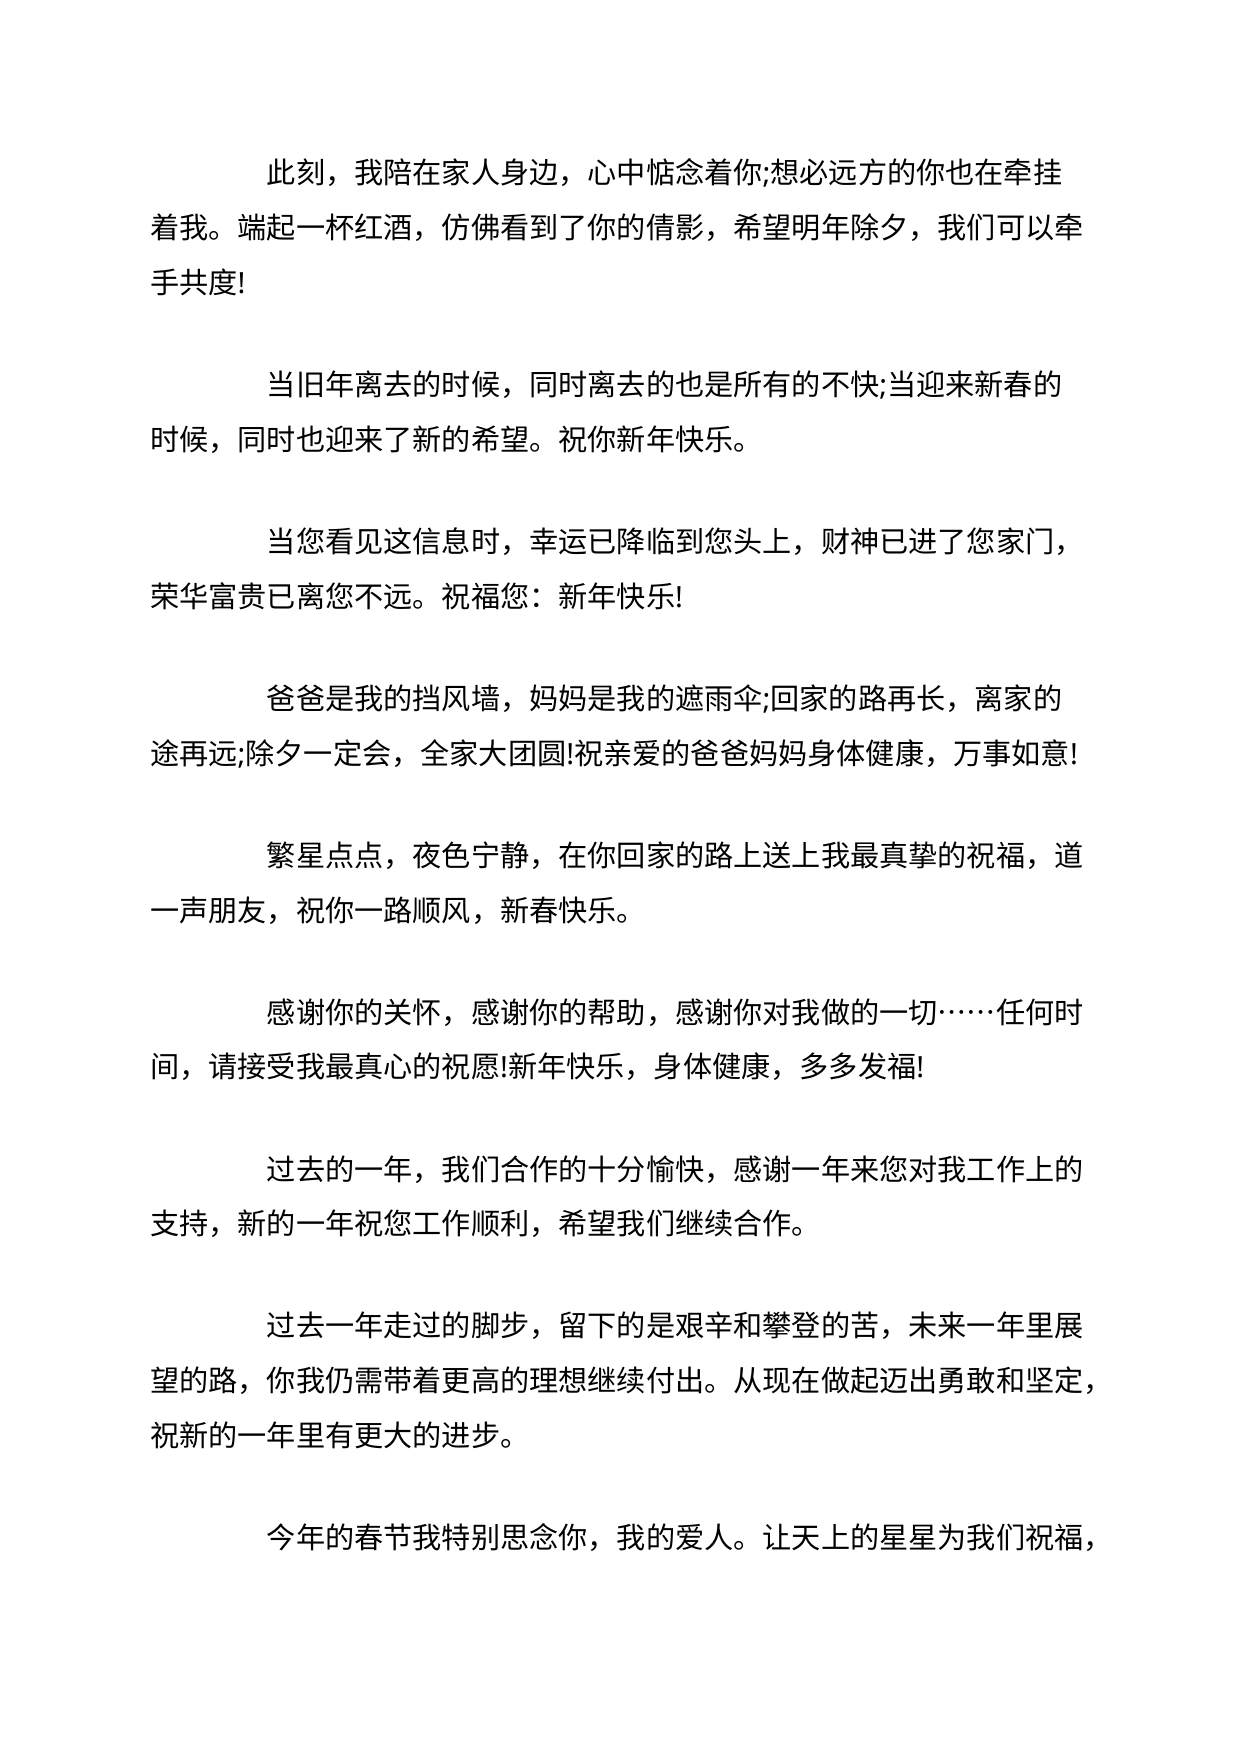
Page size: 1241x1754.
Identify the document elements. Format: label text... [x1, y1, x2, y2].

text 爸爸是我的挡风墙，妈妈是我的遮雨伞;回家的路再长，离家的途再远;除夕一定会，全家大团圆!祝亲爱的爸爸妈妈身体健康，万事如意! [150, 676, 1090, 773]
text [150, 1514, 1090, 1557]
text 当您看见这信息时，幸运已降临到您头上，财神已进了您家门，荣华富贵已离您不远。祝福您：新年快乐! [150, 519, 1090, 616]
text 当旧年离去的时候，同时离去的也是所有的不快;当迎来新春的时候，同时也迎来了新的希望。祝你新年快乐。 [150, 362, 1090, 459]
text 感谢你的关怀，感谢你的帮助，感谢你对我做的一切……任何时间，请接受我最真心的祝愿!新年快乐，身体健康，多多发福! [150, 989, 1090, 1086]
text 此刻，我陪在家人身边，心中惦念着你;想必远方的你也在牵挂着我。端起一杯红酒，仿佛看到了你的倩影，希望明年除夕，我们可以牵手共度! [150, 150, 1090, 302]
text 过去的一年，我们合作的十分愉快，感谢一年来您对我工作上的支持，新的一年祝您工作顺利，希望我们继续合作。 [150, 1146, 1090, 1243]
text 过去一年走过的脚步，留下的是艰辛和攀登的苦，未来一年里展望的路，你我仍需带着更高的理想继续付出。从现在做起迈出勇敢和坚定，祝新的一年里有更大的进步。 [150, 1303, 1090, 1455]
text 繁星点点，夜色宁静，在你回家的路上送上我最真挚的祝福，道一声朋友，祝你一路顺风，新春快乐。 [150, 832, 1090, 930]
